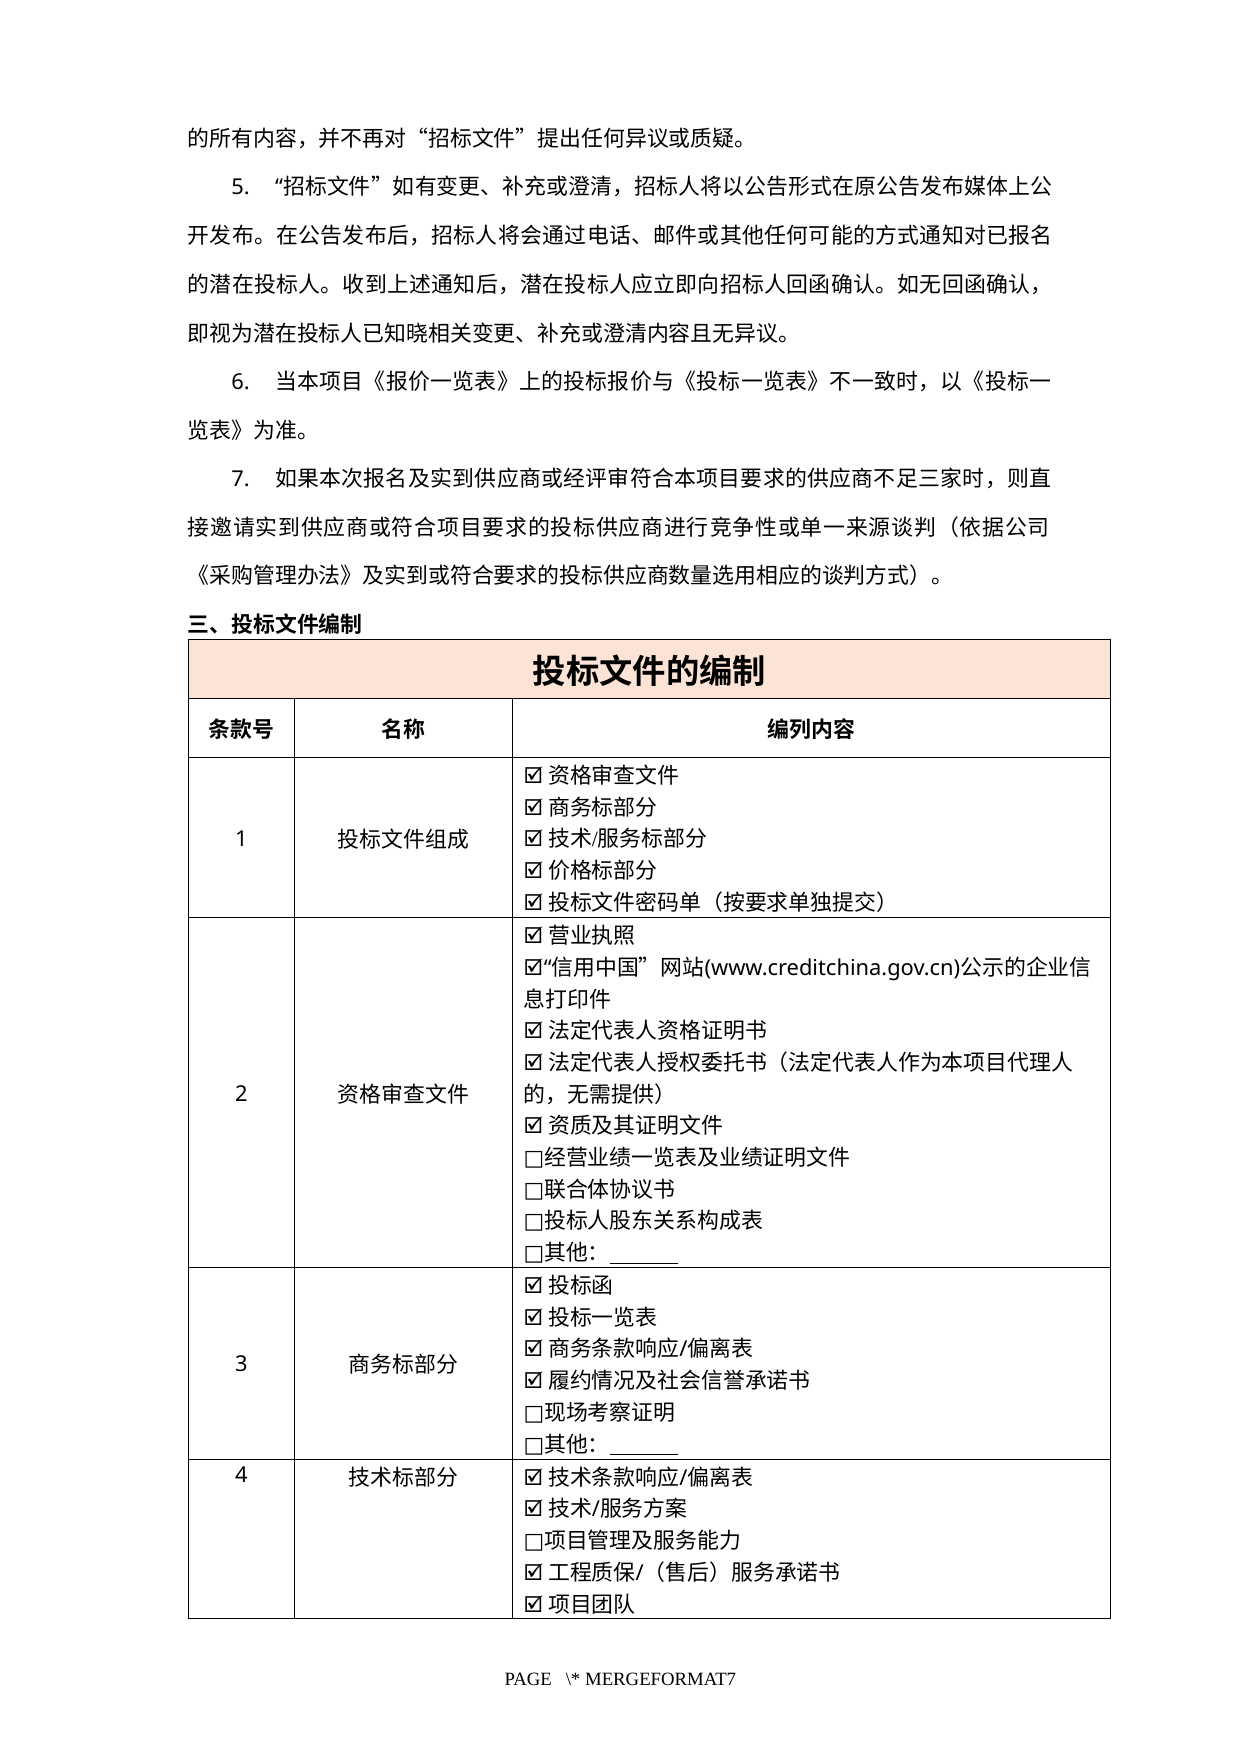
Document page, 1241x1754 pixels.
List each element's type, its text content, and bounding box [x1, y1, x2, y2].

table_cell 资格审查文件 [295, 918, 512, 1267]
table_cell 编列内容 [513, 699, 1110, 757]
list “招标文件”如有变更、补充或澄清，招标人将以公告形式在原公告发布媒体上公开发布。在公告发布后，招标人将会通过电话、邮件或其他任何可能的方式通知对已报名的潜在投标人。收到上述通知后，潜在投标人应立即向招标人回函确认。如无回函确认，即视为潜在投标人已知晓相关变更、补充或澄清内容且无异议。 [187, 169, 1053, 348]
table_cell 4 [189, 1460, 294, 1618]
table_cell 3 [189, 1268, 294, 1458]
table_cell 名称 [295, 699, 512, 757]
table_header 投标文件的编制 [189, 640, 1110, 698]
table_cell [513, 1460, 1110, 1618]
table_cell 商务标部分 [295, 1268, 512, 1458]
table_cell 投标文件组成 [295, 758, 512, 917]
table_cell 资格审查文件 商务标部分 技术/服务标部分 价格标部分 投标文件密码单（按要求单独提交） [513, 758, 1110, 917]
list 如果本次报名及实到供应商或经评审符合本项目要求的供应商不足三家时，则直接邀请实到供应商或符合项目要求的投标供应商进行竞争性或单一来源谈判（依据公司《采购管理办法》及实到或符合要求的投标供应商数量选用相应的谈判方式）。 [187, 461, 1053, 591]
table_cell 1 [189, 758, 294, 917]
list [187, 121, 1053, 153]
list 当本项目《报价一览表》上的投标报价与《投标一览表》不一致时，以《投标一览表》为准。 [187, 363, 1053, 445]
table_cell 条款号 [189, 699, 294, 757]
table_cell 技术标部分 [295, 1460, 512, 1618]
table_cell 营业执照 “信用中国”网站(www.creditchina.gov.cn)公示的企业信息打印件 法定代表人资格证明书 法定代表人授权委托书（法定代表人作为本项目代理人的，无需提供） 资质及其证明文件 □经营业绩一览表及业绩证明文件 □联合体协议书 □投标人股东关系构成表 □其他： [513, 918, 1110, 1267]
table_cell 2 [189, 918, 294, 1267]
list 投标文件编制 [187, 606, 1053, 639]
table_cell 投标函 投标一览表 商务条款响应/偏离表 履约情况及社会信誉承诺书 □现场考察证明 □其他： [513, 1268, 1110, 1458]
